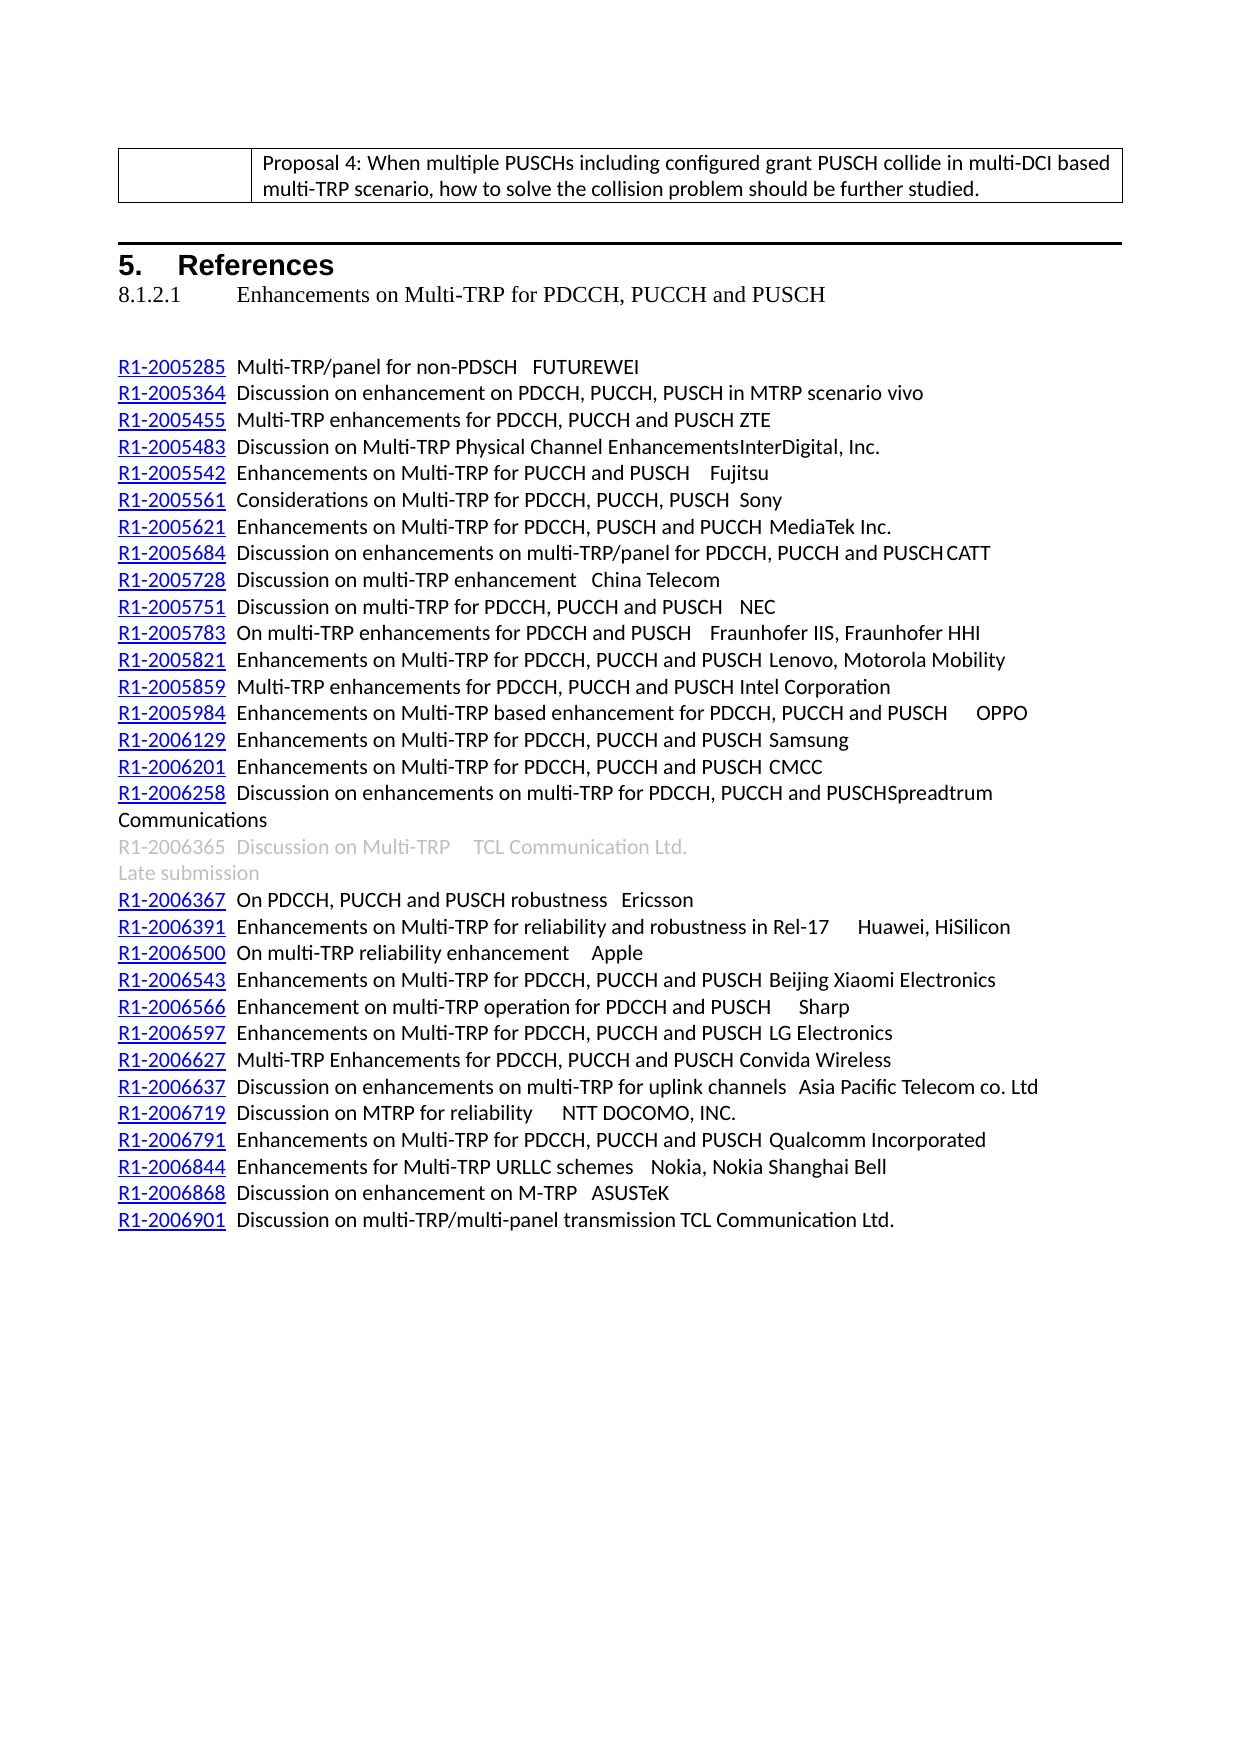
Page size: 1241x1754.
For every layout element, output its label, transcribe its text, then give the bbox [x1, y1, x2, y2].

text R1-2006365 Discussion on Multi-TRP TCL Communication Ltd. [118, 833, 1122, 859]
text R1-2005542 Enhancements on Multi-TRP for PUCCH and PUSCH Fujitsu [118, 459, 1122, 486]
text R1-2005821 Enhancements on Multi-TRP for PDCCH, PUCCH and PUSCH Lenovo, Motorola Mobility [118, 646, 1122, 673]
text R1-2005728 Discussion on multi-TRP enhancement China Telecom [118, 566, 1122, 593]
text R1-2005364 Discussion on enhancement on PDCCH, PUCCH, PUSCH in MTRP scenario vivo [118, 379, 1122, 406]
text R1-2006500 On multi-TRP reliability enhancement Apple [118, 939, 1122, 966]
text R1-2005859 Multi-TRP enhancements for PDCCH, PUCCH and PUSCH Intel Corporation [118, 673, 1122, 699]
text R1-2006627 Multi-TRP Enhancements for PDCCH, PUCCH and PUSCH Convida Wireless [118, 1046, 1122, 1073]
text R1-2005984 Enhancements on Multi-TRP based enhancement for PDCCH, PUCCH and PUSCH OPPO [118, 699, 1122, 726]
text R1-2006543 Enhancements on Multi-TRP for PDCCH, PUCCH and PUSCH Beijing Xiaomi Electronics [118, 966, 1122, 993]
text R1-2005455 Multi-TRP enhancements for PDCCH, PUCCH and PUSCH ZTE [118, 406, 1122, 433]
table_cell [252, 149, 1122, 202]
text R1-2005561 Considerations on Multi-TRP for PDCCH, PUCCH, PUSCH Sony [118, 486, 1122, 513]
text R1-2006597 Enhancements on Multi-TRP for PDCCH, PUCCH and PUSCH LG Electronics [118, 1019, 1122, 1046]
text R1-2005751 Discussion on multi-TRP for PDCCH, PUCCH and PUSCH NEC [118, 593, 1122, 619]
subtitle References [118, 245, 1122, 281]
table_cell TCL [119, 149, 251, 202]
text R1-2006258 Discussion on enhancements on multi-TRP for PDCCH, PUCCH and PUSCH Spreadtrum Communications [118, 779, 1122, 833]
text R1-2006129 Enhancements on Multi-TRP for PDCCH, PUCCH and PUSCH Samsung [118, 726, 1122, 753]
text R1-2005483 Discussion on Multi-TRP Physical Channel Enhancements InterDigital, Inc. [118, 433, 1122, 459]
text R1-2006844 Enhancements for Multi-TRP URLLC schemes Nokia, Nokia Shanghai Bell [118, 1153, 1122, 1179]
text R1-2006791 Enhancements on Multi-TRP for PDCCH, PUCCH and PUSCH Qualcomm Incorporated [118, 1126, 1122, 1153]
text R1-2006637 Discussion on enhancements on multi-TRP for uplink channels Asia Pacific Telecom co. Ltd [118, 1073, 1122, 1099]
text R1-2005783 On multi-TRP enhancements for PDCCH and PUSCH Fraunhofer IIS, Fraunhofer HHI [118, 619, 1122, 646]
text R1-2006868 Discussion on enhancement on M-TRP ASUSTeK [118, 1179, 1122, 1206]
text Late submission [118, 859, 1122, 886]
text R1-2006201 Enhancements on Multi-TRP for PDCCH, PUCCH and PUSCH CMCC [118, 753, 1122, 779]
text R1-2005684 Discussion on enhancements on multi-TRP/panel for PDCCH, PUCCH and PUSCH CATT [118, 539, 1122, 566]
text R1-2006901 Discussion on multi-TRP/multi-panel transmission TCL Communication Ltd. [118, 1206, 1122, 1233]
text R1-2005285 Multi-TRP/panel for non-PDSCH FUTUREWEI [118, 353, 1122, 379]
text R1-2005621 Enhancements on Multi-TRP for PDCCH, PUSCH and PUCCH MediaTek Inc. [118, 513, 1122, 539]
text 8.1.2.1 Enhancements on Multi-TRP for PDCCH, PUCCH and PUSCH [118, 281, 1122, 307]
text R1-2006367 On PDCCH, PUCCH and PUSCH robustness Ericsson [118, 886, 1122, 913]
text R1-2006566 Enhancement on multi-TRP operation for PDCCH and PUSCH Sharp [118, 993, 1122, 1019]
text R1-2006719 Discussion on MTRP for reliability NTT DOCOMO, INC. [118, 1099, 1122, 1126]
text R1-2006391 Enhancements on Multi-TRP for reliability and robustness in Rel-17 Huawei, HiSilicon [118, 913, 1122, 939]
